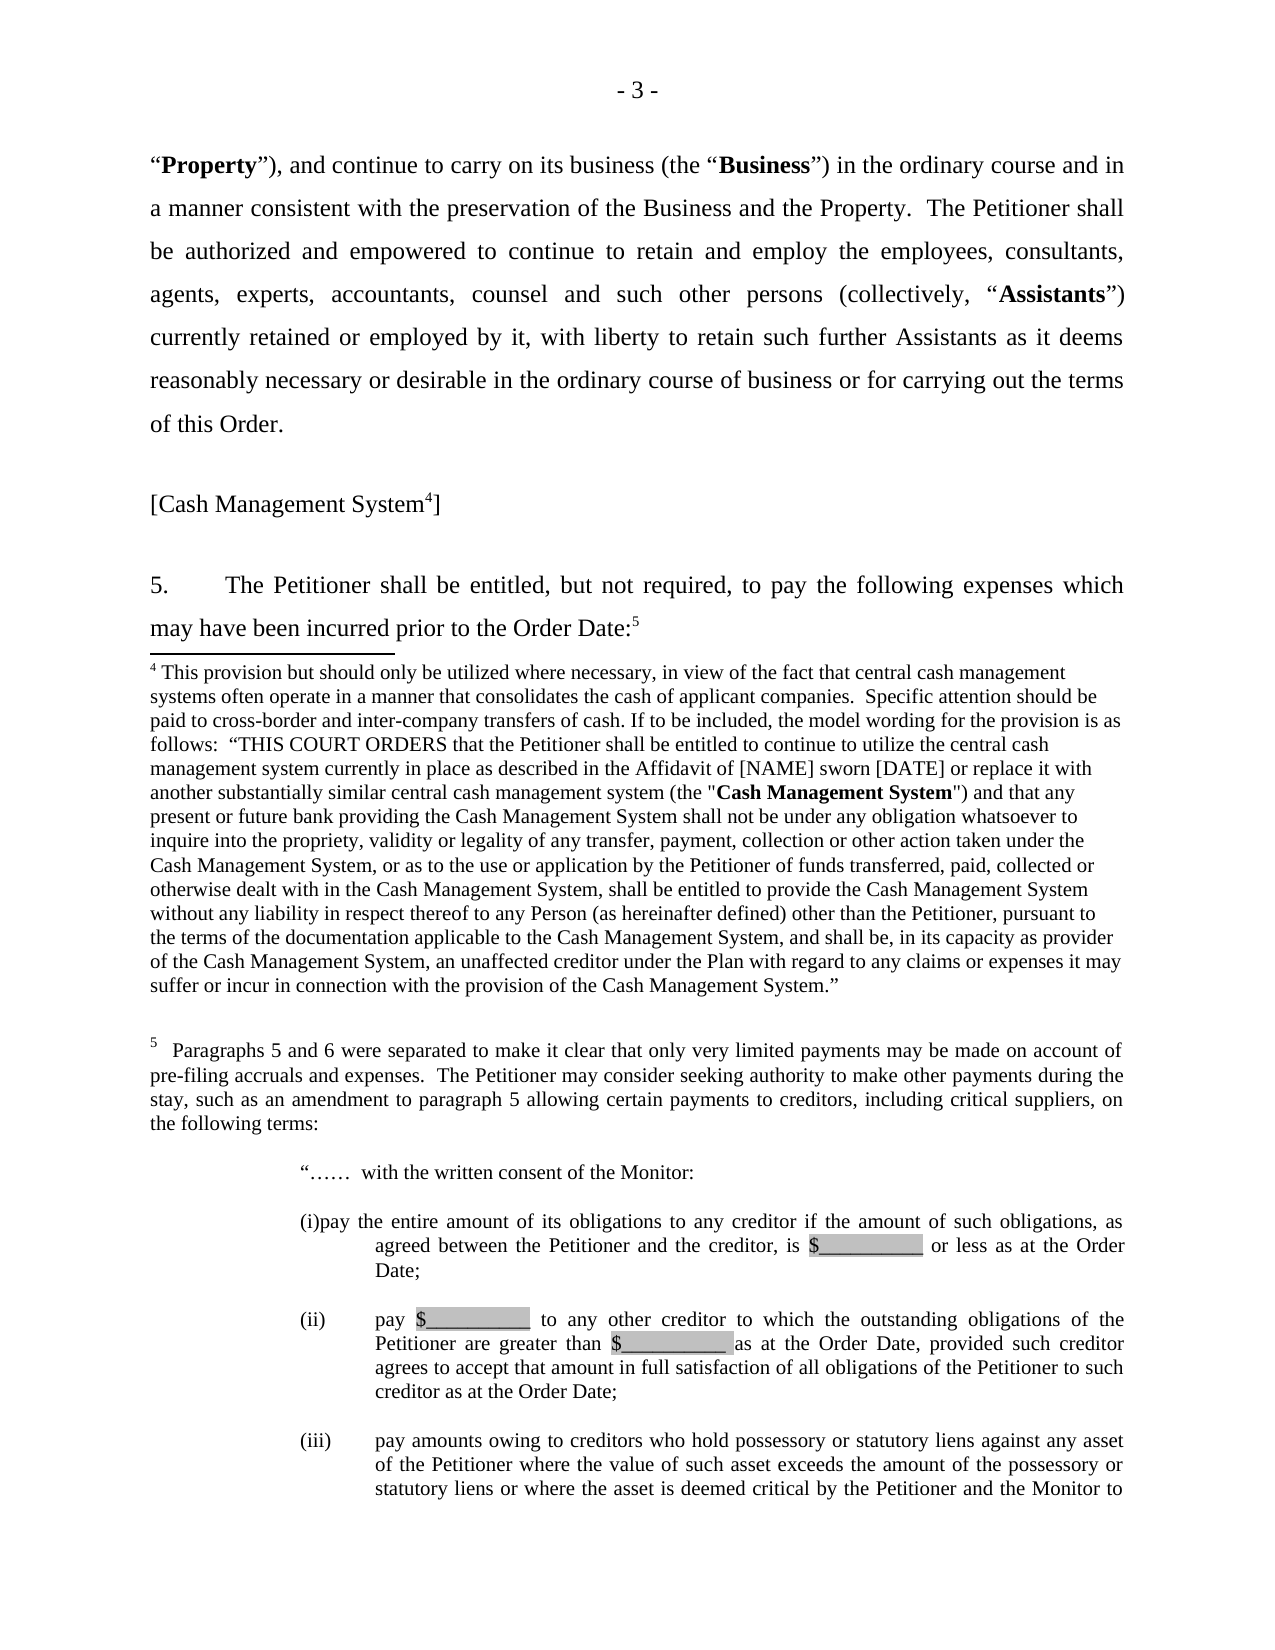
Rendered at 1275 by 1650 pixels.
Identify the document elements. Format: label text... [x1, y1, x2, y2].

subtitle [Cash Management System] [150, 489, 1125, 518]
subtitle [150, 150, 1125, 437]
subtitle The Petitioner shall be entitled, but not required, to pay the following expenses which may have been incurred prior to the Order Date: [150, 570, 1125, 642]
